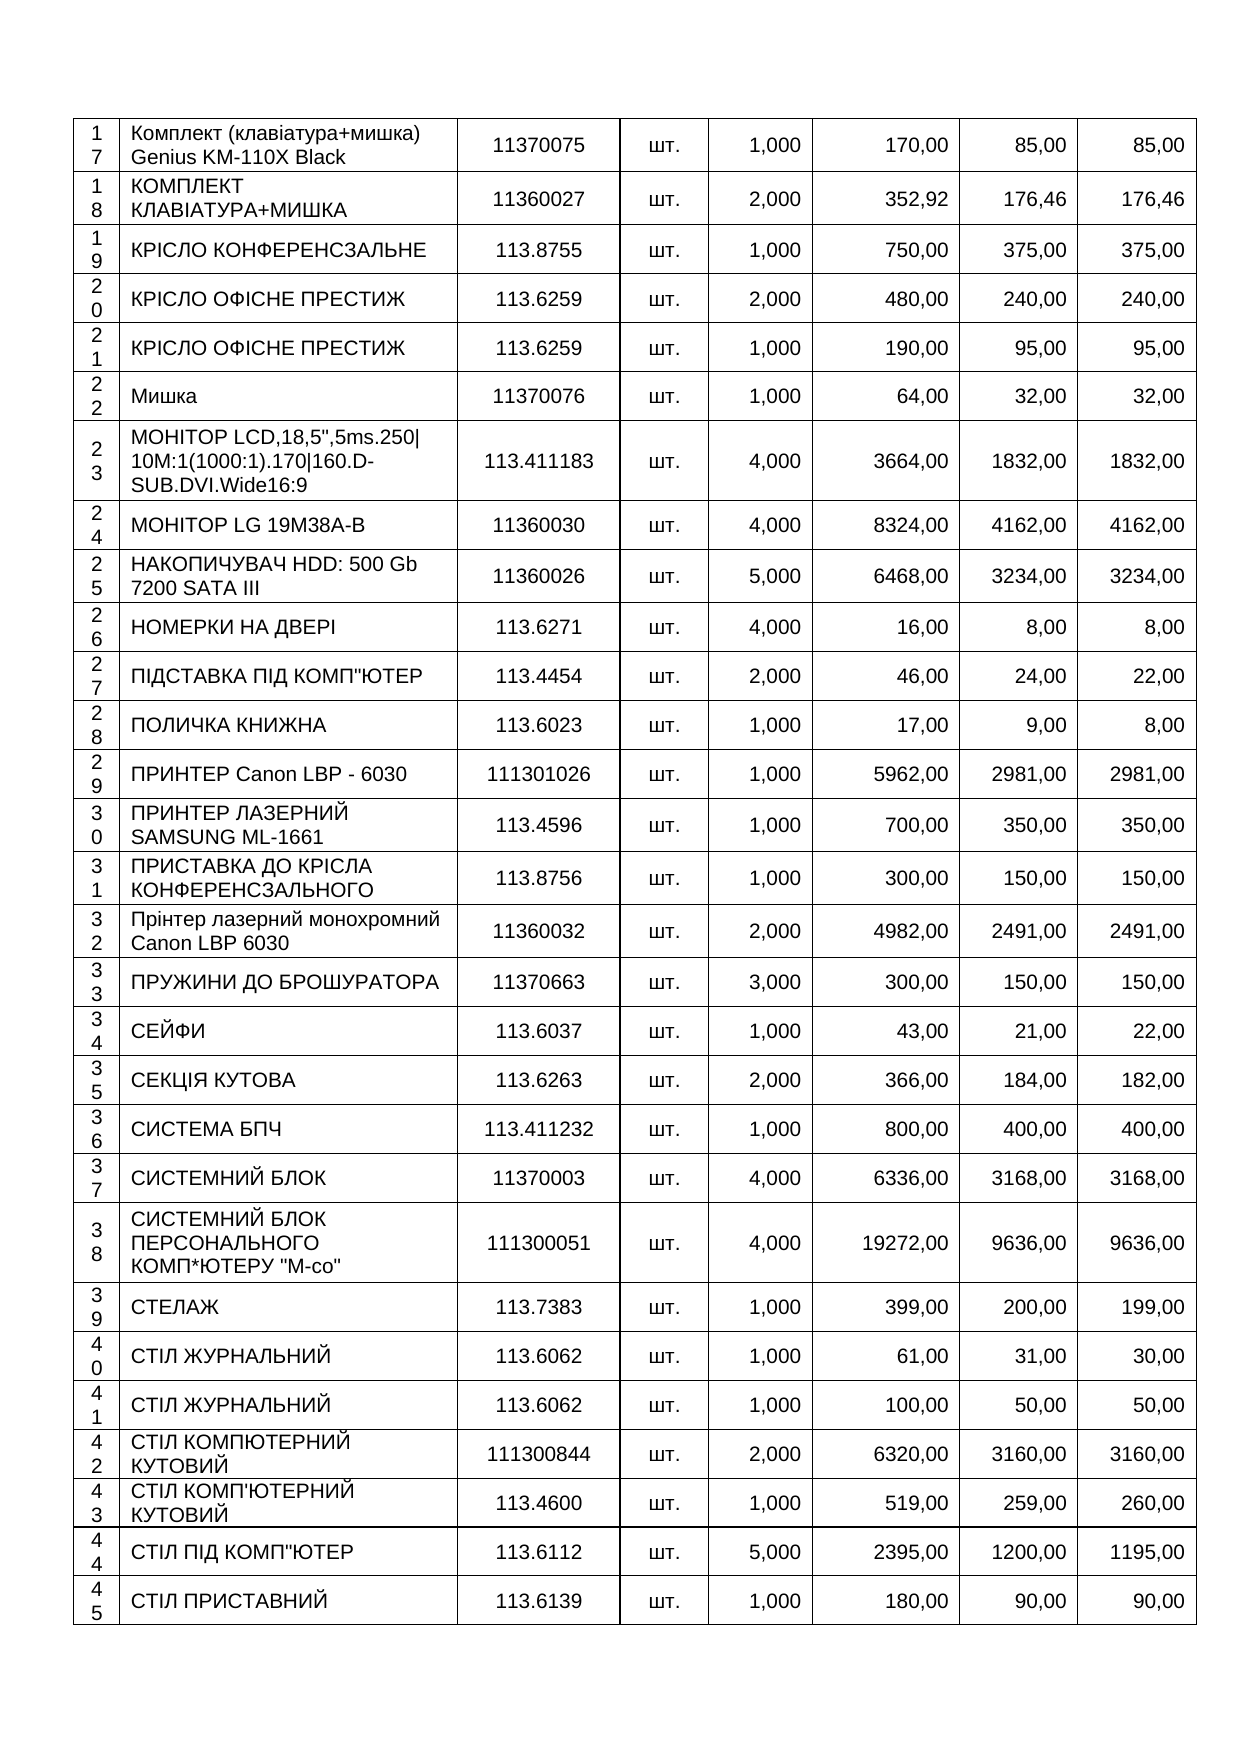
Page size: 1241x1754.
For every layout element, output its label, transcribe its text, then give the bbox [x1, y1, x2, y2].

table_cell СТЕЛАЖ [120, 1283, 457, 1331]
table_cell 150,00 [960, 852, 1077, 904]
table_cell 95,00 [960, 323, 1077, 371]
table_cell 2,000 [709, 652, 812, 700]
table_cell шт. [621, 119, 708, 171]
table_cell 111301026 [458, 750, 619, 798]
table_cell 200,00 [960, 1283, 1077, 1331]
table_cell шт. [621, 501, 708, 549]
table_cell 18 [74, 172, 119, 224]
table_cell 1,000 [709, 1007, 812, 1055]
table_cell СТІЛ ЖУРНАЛЬНИЙ [120, 1381, 457, 1428]
table_cell 11370076 [458, 372, 619, 420]
table_cell 26 [74, 603, 119, 651]
table_cell 1,000 [709, 1332, 812, 1379]
table_cell 113.6037 [458, 1007, 619, 1055]
table_cell шт. [621, 1381, 708, 1428]
table_cell 113.4600 [458, 1479, 619, 1526]
table_cell 4,000 [709, 603, 812, 651]
table_cell 350,00 [960, 799, 1077, 851]
table_cell 19 [74, 225, 119, 273]
table_cell 399,00 [813, 1283, 959, 1331]
table_cell шт. [621, 421, 708, 500]
table_cell КРІСЛО ОФІСНЕ ПРЕСТИЖ [120, 323, 457, 371]
table_cell 9636,00 [1078, 1203, 1196, 1282]
table_cell шт. [621, 652, 708, 700]
table_cell 8324,00 [813, 501, 959, 549]
table_cell 1,000 [709, 1105, 812, 1153]
table_cell 3664,00 [813, 421, 959, 500]
table_cell 113.6062 [458, 1381, 619, 1428]
table_cell 240,00 [1078, 274, 1196, 322]
table_cell 700,00 [813, 799, 959, 851]
table_cell 1,000 [709, 1576, 812, 1624]
table_cell шт. [621, 1056, 708, 1104]
table_cell КОМПЛЕКТ КЛАВІАТУРА+МИШКА [120, 172, 457, 224]
table_cell 44 [74, 1528, 119, 1575]
table_cell 11360030 [458, 501, 619, 549]
table_cell 8,00 [1078, 701, 1196, 749]
table_cell СИСТЕМНИЙ БЛОК ПЕРСОНАЛЬНОГО КОМП*ЮТЕРУ "М-со" [120, 1203, 457, 1282]
table_cell 113.6062 [458, 1332, 619, 1379]
table_cell 2,000 [709, 1430, 812, 1477]
table_cell МОНІТОР LCD,18,5",5ms.250|10M:1(1000:1).170|160.D-SUB.DVI.Wide16:9 [120, 421, 457, 500]
table_cell 4162,00 [1078, 501, 1196, 549]
table_cell 25 [74, 550, 119, 602]
table_cell 11360026 [458, 550, 619, 602]
table_cell шт. [621, 852, 708, 904]
table_cell 111300051 [458, 1203, 619, 1282]
table_cell 21 [74, 323, 119, 371]
table_cell 1,000 [709, 852, 812, 904]
table_cell СТІЛ ЖУРНАЛЬНИЙ [120, 1332, 457, 1379]
table_cell шт. [621, 172, 708, 224]
table_cell КРІСЛО КОНФЕРЕНСЗАЛЬНЕ [120, 225, 457, 273]
table_cell 8,00 [960, 603, 1077, 651]
table_cell 36 [74, 1105, 119, 1153]
table_cell 9,00 [960, 701, 1077, 749]
table_cell 113.8756 [458, 852, 619, 904]
table_cell ПІДСТАВКА ПІД КОМП"ЮТЕР [120, 652, 457, 700]
table_cell 113.411183 [458, 421, 619, 500]
table_cell 11360032 [458, 905, 619, 957]
table_cell 180,00 [813, 1576, 959, 1624]
table_cell шт. [621, 1430, 708, 1477]
table_cell 1,000 [709, 1479, 812, 1526]
table_cell 32,00 [1078, 372, 1196, 420]
table_cell шт. [621, 1007, 708, 1055]
table_cell шт. [621, 799, 708, 851]
table_cell 2,000 [709, 274, 812, 322]
table_cell 35 [74, 1056, 119, 1104]
table_cell 50,00 [960, 1381, 1077, 1428]
table_cell 350,00 [1078, 799, 1196, 851]
table_cell 22,00 [1078, 1007, 1196, 1055]
table_cell шт. [621, 750, 708, 798]
table_cell шт. [621, 225, 708, 273]
table_cell 113.6271 [458, 603, 619, 651]
table_cell ПРИНТЕР Canon LBP - 6030 [120, 750, 457, 798]
table_cell 8,00 [1078, 603, 1196, 651]
table_cell 375,00 [1078, 225, 1196, 273]
table_cell 1,000 [709, 225, 812, 273]
table_cell ПРИСТАВКА ДО КРІСЛА КОНФЕРЕНСЗАЛЬНОГО [120, 852, 457, 904]
table_cell 3160,00 [1078, 1430, 1196, 1477]
table_cell 24,00 [960, 652, 1077, 700]
table_cell 2491,00 [1078, 905, 1196, 957]
table_cell 113.6023 [458, 701, 619, 749]
table_cell 41 [74, 1381, 119, 1428]
table_cell 64,00 [813, 372, 959, 420]
table_cell 170,00 [813, 119, 959, 171]
table_cell 4162,00 [960, 501, 1077, 549]
table_cell 43,00 [813, 1007, 959, 1055]
table_cell СИСТЕМНИЙ БЛОК [120, 1154, 457, 1202]
table_cell 199,00 [1078, 1283, 1196, 1331]
table_cell 113.6263 [458, 1056, 619, 1104]
table_cell 11370003 [458, 1154, 619, 1202]
table_cell шт. [621, 1154, 708, 1202]
table_cell 1,000 [709, 799, 812, 851]
table_cell шт. [621, 603, 708, 651]
table_cell НОМЕРКИ НА ДВЕРІ [120, 603, 457, 651]
table_cell 113.4454 [458, 652, 619, 700]
table_cell Прінтер лазерний монохромний Canon LBP 6030 [120, 905, 457, 957]
table_cell 45 [74, 1576, 119, 1624]
table_cell шт. [621, 1283, 708, 1331]
table_cell 3160,00 [960, 1430, 1077, 1477]
table_cell 39 [74, 1283, 119, 1331]
table_cell 375,00 [960, 225, 1077, 273]
table_cell 1,000 [709, 1283, 812, 1331]
table_cell 176,46 [960, 172, 1077, 224]
table_cell 37 [74, 1154, 119, 1202]
table_cell ПРУЖИНИ ДО БРОШУРАТОРА [120, 958, 457, 1006]
table_cell 17 [74, 119, 119, 171]
table_cell СЕЙФИ [120, 1007, 457, 1055]
table_cell 5,000 [709, 1528, 812, 1575]
table_cell шт. [621, 958, 708, 1006]
table_cell 43 [74, 1479, 119, 1526]
table_cell МОНІТОР LG 19M38A-B [120, 501, 457, 549]
table_cell шт. [621, 1203, 708, 1282]
table_cell 28 [74, 701, 119, 749]
table_cell 11370663 [458, 958, 619, 1006]
table_cell 750,00 [813, 225, 959, 273]
table_cell 190,00 [813, 323, 959, 371]
table_cell 4,000 [709, 1203, 812, 1282]
table_cell 11370075 [458, 119, 619, 171]
table_cell 3234,00 [960, 550, 1077, 602]
table_cell 260,00 [1078, 1479, 1196, 1526]
table_cell 4,000 [709, 501, 812, 549]
table_cell 1,000 [709, 1381, 812, 1428]
table_cell 95,00 [1078, 323, 1196, 371]
table_cell СЕКЦІЯ КУТОВА [120, 1056, 457, 1104]
table_cell шт. [621, 1332, 708, 1379]
table_cell 113.6139 [458, 1576, 619, 1624]
table_cell 4,000 [709, 1154, 812, 1202]
table_cell 19272,00 [813, 1203, 959, 1282]
table_cell шт. [621, 701, 708, 749]
table_cell Комплект (клавіатура+мишка) Genius KM-110X Black [120, 119, 457, 171]
table_cell 5,000 [709, 550, 812, 602]
table_cell 182,00 [1078, 1056, 1196, 1104]
table_cell 85,00 [1078, 119, 1196, 171]
table_cell 2491,00 [960, 905, 1077, 957]
table_cell 40 [74, 1332, 119, 1379]
table_cell 61,00 [813, 1332, 959, 1379]
table_cell 30,00 [1078, 1332, 1196, 1379]
table_cell шт. [621, 1576, 708, 1624]
table_cell 23 [74, 421, 119, 500]
table_cell 9636,00 [960, 1203, 1077, 1282]
table_cell 20 [74, 274, 119, 322]
table_cell 30 [74, 799, 119, 851]
table_cell шт. [621, 550, 708, 602]
table_cell 1,000 [709, 323, 812, 371]
table_cell шт. [621, 274, 708, 322]
table_cell НАКОПИЧУВАЧ HDD: 500 Gb 7200 SATA III [120, 550, 457, 602]
table_cell 27 [74, 652, 119, 700]
table_cell 2981,00 [1078, 750, 1196, 798]
table_cell 3234,00 [1078, 550, 1196, 602]
table_cell 100,00 [813, 1381, 959, 1428]
table_cell 113.8755 [458, 225, 619, 273]
table_cell 259,00 [960, 1479, 1077, 1526]
table_cell 352,92 [813, 172, 959, 224]
table_cell 5962,00 [813, 750, 959, 798]
table_cell 4982,00 [813, 905, 959, 957]
table_cell 29 [74, 750, 119, 798]
table_cell 2,000 [709, 1056, 812, 1104]
table_cell 21,00 [960, 1007, 1077, 1055]
table_cell СТІЛ КОМП'ЮТЕРНИЙ КУТОВИЙ [120, 1479, 457, 1526]
table_cell 90,00 [1078, 1576, 1196, 1624]
table_cell 400,00 [960, 1105, 1077, 1153]
table_cell 24 [74, 501, 119, 549]
table_cell 800,00 [813, 1105, 959, 1153]
table_cell 3168,00 [960, 1154, 1077, 1202]
table_cell 2,000 [709, 905, 812, 957]
table_cell 6336,00 [813, 1154, 959, 1202]
table_cell 11360027 [458, 172, 619, 224]
table_cell 150,00 [1078, 958, 1196, 1006]
table_cell 184,00 [960, 1056, 1077, 1104]
table_cell 111300844 [458, 1430, 619, 1477]
table_cell 3168,00 [1078, 1154, 1196, 1202]
table_cell 300,00 [813, 852, 959, 904]
table_cell СИСТЕМА БПЧ [120, 1105, 457, 1153]
table_cell 22,00 [1078, 652, 1196, 700]
table_cell 1832,00 [960, 421, 1077, 500]
table_cell 6320,00 [813, 1430, 959, 1477]
table_cell 480,00 [813, 274, 959, 322]
table_cell 240,00 [960, 274, 1077, 322]
table_cell 38 [74, 1203, 119, 1282]
table_cell 32 [74, 905, 119, 957]
table_cell 34 [74, 1007, 119, 1055]
table_cell 2,000 [709, 172, 812, 224]
table_cell 22 [74, 372, 119, 420]
table_cell 33 [74, 958, 119, 1006]
table_cell шт. [621, 1528, 708, 1575]
table_cell 400,00 [1078, 1105, 1196, 1153]
table_cell 2395,00 [813, 1528, 959, 1575]
table_cell 150,00 [960, 958, 1077, 1006]
table_cell 1832,00 [1078, 421, 1196, 500]
table_cell 150,00 [1078, 852, 1196, 904]
table_cell 1,000 [709, 372, 812, 420]
table_cell 42 [74, 1430, 119, 1477]
table_cell 4,000 [709, 421, 812, 500]
table_cell 1195,00 [1078, 1528, 1196, 1575]
table_cell КРІСЛО ОФІСНЕ ПРЕСТИЖ [120, 274, 457, 322]
table_cell 1,000 [709, 119, 812, 171]
table_cell 85,00 [960, 119, 1077, 171]
table_cell 113.4596 [458, 799, 619, 851]
table_cell 17,00 [813, 701, 959, 749]
table_cell СТІЛ ПІД КОМП"ЮТЕР [120, 1528, 457, 1575]
table_cell 300,00 [813, 958, 959, 1006]
table_cell 113.7383 [458, 1283, 619, 1331]
table_cell 46,00 [813, 652, 959, 700]
table_cell 519,00 [813, 1479, 959, 1526]
table_cell 113.6259 [458, 274, 619, 322]
table_cell ПОЛИЧКА КНИЖНА [120, 701, 457, 749]
table_cell 16,00 [813, 603, 959, 651]
table_cell 176,46 [1078, 172, 1196, 224]
table_cell шт. [621, 1479, 708, 1526]
table_cell 1,000 [709, 750, 812, 798]
table_cell 6468,00 [813, 550, 959, 602]
table_cell шт. [621, 1105, 708, 1153]
table_cell 113.6259 [458, 323, 619, 371]
table_cell 366,00 [813, 1056, 959, 1104]
table_cell шт. [621, 372, 708, 420]
table_cell 2981,00 [960, 750, 1077, 798]
table_cell 1200,00 [960, 1528, 1077, 1575]
table_cell 31,00 [960, 1332, 1077, 1379]
table_cell 1,000 [709, 701, 812, 749]
table_cell Мишка [120, 372, 457, 420]
table_cell СТІЛ ПРИСТАВНИЙ [120, 1576, 457, 1624]
table_cell шт. [621, 905, 708, 957]
table_cell 90,00 [960, 1576, 1077, 1624]
table_cell ПРИНТЕР ЛАЗЕРНИЙ SAMSUNG ML-1661 [120, 799, 457, 851]
table_cell 31 [74, 852, 119, 904]
table_cell 3,000 [709, 958, 812, 1006]
table_cell 113.6112 [458, 1528, 619, 1575]
table_cell 32,00 [960, 372, 1077, 420]
table_cell 50,00 [1078, 1381, 1196, 1428]
table_cell СТІЛ КОМПЮТЕРНИЙ КУТОВИЙ [120, 1430, 457, 1477]
table_cell шт. [621, 323, 708, 371]
table_cell 113.411232 [458, 1105, 619, 1153]
